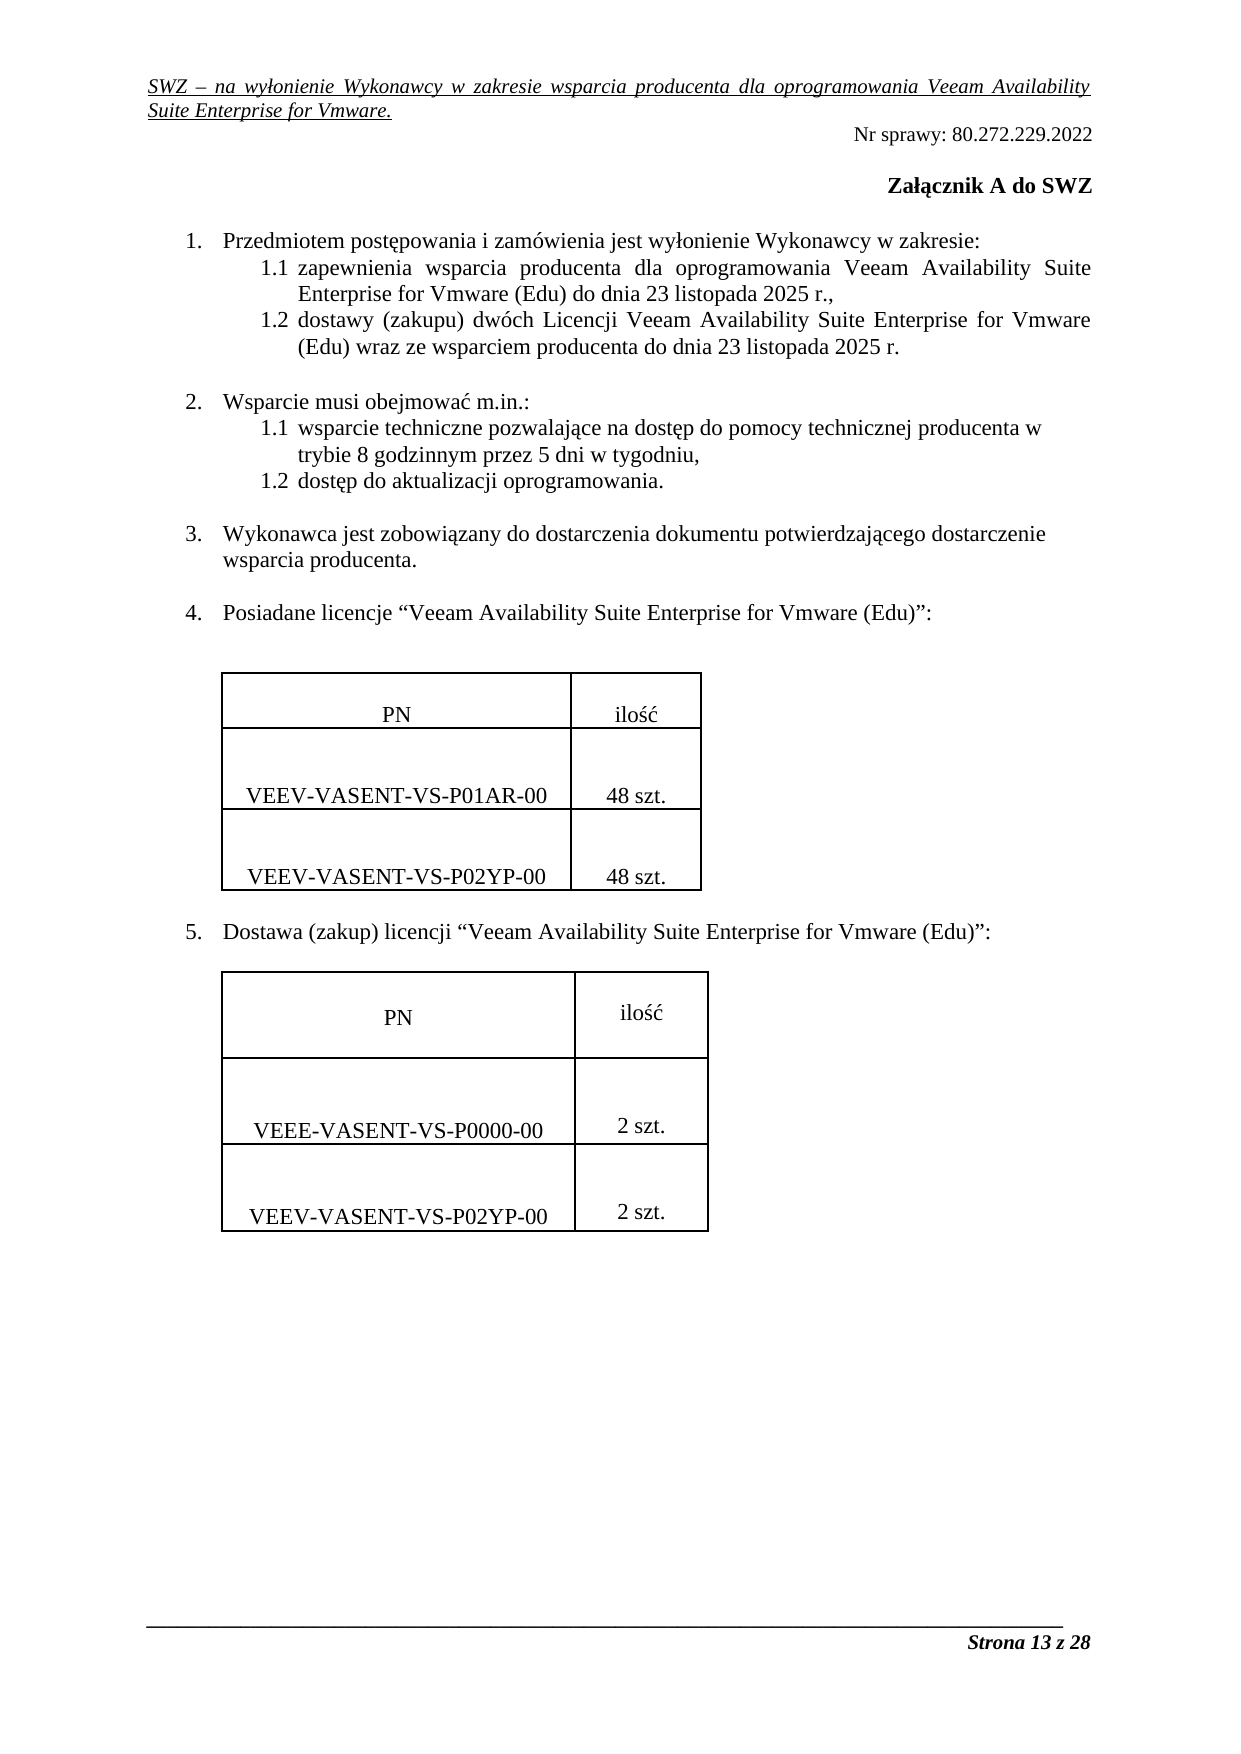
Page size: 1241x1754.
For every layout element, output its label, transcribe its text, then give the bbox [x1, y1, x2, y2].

table_header ilość [576, 973, 707, 1057]
table_cell 2 szt. [576, 1145, 707, 1229]
table_cell 2 szt. [576, 1059, 707, 1143]
list Posiadane licencje “Veeam Availability Suite Enterprise for Vmware (Edu)”: [185, 599, 1092, 625]
table_header PN [223, 674, 570, 727]
table_cell 48 szt. [572, 810, 700, 889]
list wsparcie techniczne pozwalające na dostęp do pomocy technicznej producenta w trybie 8 godzinnym przez 5 dni w tygodniu, [260, 414, 1092, 467]
list Dostawa (zakup) licencji “Veeam Availability Suite Enterprise for Vmware (Edu)”: [185, 918, 1092, 944]
list dostęp do aktualizacji oprogramowania. [260, 467, 1092, 493]
table_cell VEEV-VASENT-VS-P02YP-00 [223, 1145, 574, 1229]
text Załącznik A do SWZ [148, 172, 1092, 199]
table_cell VEEV-VASENT-VS-P01AR-00 [223, 729, 570, 808]
table_header ilość [572, 674, 700, 727]
table_cell VEEV-VASENT-VS-P02YP-00 [223, 810, 570, 889]
list dostawy (zakupu) dwóch Licencji Veeam Availability Suite Enterprise for Vmware (Edu) wraz ze wsparciem producenta do dnia 23 listopada 2025 r. [260, 306, 1092, 359]
list Wykonawca jest zobowiązany do dostarczenia dokumentu potwierdzającego dostarczenie wsparcia producenta. [185, 520, 1092, 572]
table_cell VEEE-VASENT-VS-P0000-00 [223, 1059, 574, 1143]
table_header PN [223, 973, 574, 1057]
list zapewnienia wsparcia producenta dla oprogramowania Veeam Availability Suite Enterprise for Vmware (Edu) do dnia 23 listopada 2025 r., [260, 254, 1092, 306]
list Wsparcie musi obejmować m.in.: [185, 388, 1092, 414]
table_cell 48 szt. [572, 729, 700, 808]
list Przedmiotem postępowania i zamówienia jest wyłonienie Wykonawcy w zakresie: [185, 227, 1092, 254]
